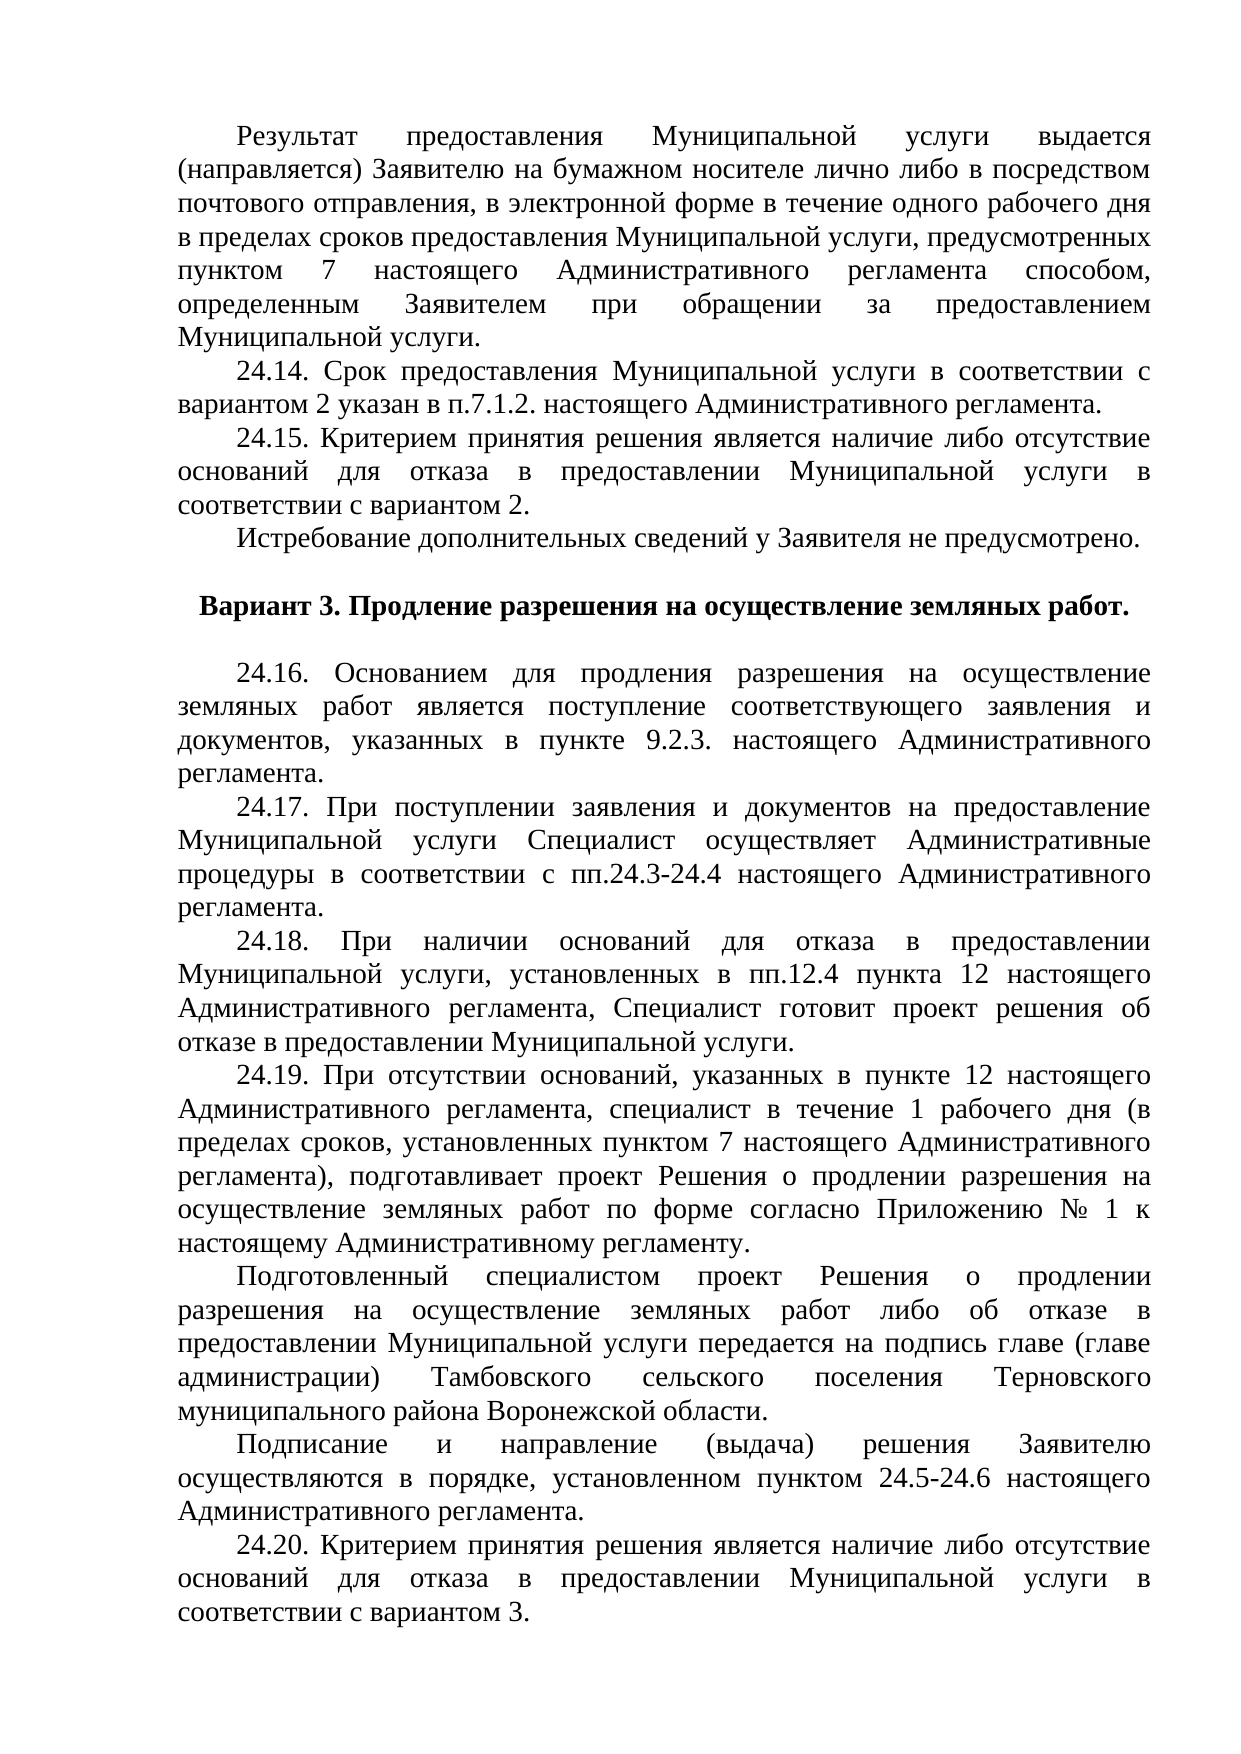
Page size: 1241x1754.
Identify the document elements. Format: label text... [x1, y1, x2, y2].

text Истребование дополнительных сведений у Заявителя не предусмотрено. [177, 521, 1152, 554]
text 24.19. При отсутствии оснований, указанных в пункте 12 настоящего Административного регламента, специалист в течение 1 рабочего дня (в пределах сроков, установленных пунктом 7 настоящего Административного регламента), подготавливает проект Решения о продлении разрешения на осуществление земляных работ по форме согласно Приложению № 1 к настоящему Административному регламенту. [177, 1057, 1152, 1258]
text 24.20. Критерием принятия решения является наличие либо отсутствие оснований для отказа в предоставлении Муниципальной услуги в соответствии с вариантом 3. [177, 1527, 1152, 1627]
text Результат предоставления Муниципальной услуги выдается (направляется) Заявителю на бумажном носителе лично либо в посредством почтового отправления, в электронной форме в течение одного рабочего дня в пределах сроков предоставления Муниципальной услуги, предусмотренных пунктом 7 настоящего Административного регламента способом, определенным Заявителем при обращении за предоставлением Муниципальной услуги. [177, 118, 1152, 353]
text 24.14. Срок предоставления Муниципальной услуги в соответствии с вариантом 2 указан в п.7.1.2. настоящего Административного регламента. [177, 353, 1152, 420]
text Вариант 3. Продление разрешения на осуществление земляных работ. [177, 588, 1152, 621]
text 24.16. Основанием для продления разрешения на осуществление земляных работ является поступление соответствующего заявления и документов, указанных в пункте 9.2.3. настоящего Административного регламента. [177, 655, 1152, 789]
text 24.18. При наличии оснований для отказа в предоставлении Муниципальной услуги, установленных в пп.12.4 пункта 12 настоящего Административного регламента, Специалист готовит проект решения об отказе в предоставлении Муниципальной услуги. [177, 923, 1152, 1057]
text 24.15. Критерием принятия решения является наличие либо отсутствие оснований для отказа в предоставлении Муниципальной услуги в соответствии с вариантом 2. [177, 420, 1152, 521]
text Подписание и направление (выдача) решения Заявителю осуществляются в порядке, установленном пунктом 24.5-24.6 настоящего Административного регламента. [177, 1426, 1152, 1527]
text Подготовленный специалистом проект Решения о продлении разрешения на осуществление земляных работ либо об отказе в предоставлении Муниципальной услуги передается на подпись главе (главе администрации) Тамбовского сельского поселения Терновского муниципального района Воронежской области. [177, 1258, 1152, 1426]
text 24.17. При поступлении заявления и документов на предоставление Муниципальной услуги Специалист осуществляет Административные процедуры в соответствии с пп.24.3-24.4 настоящего Административного регламента. [177, 789, 1152, 923]
